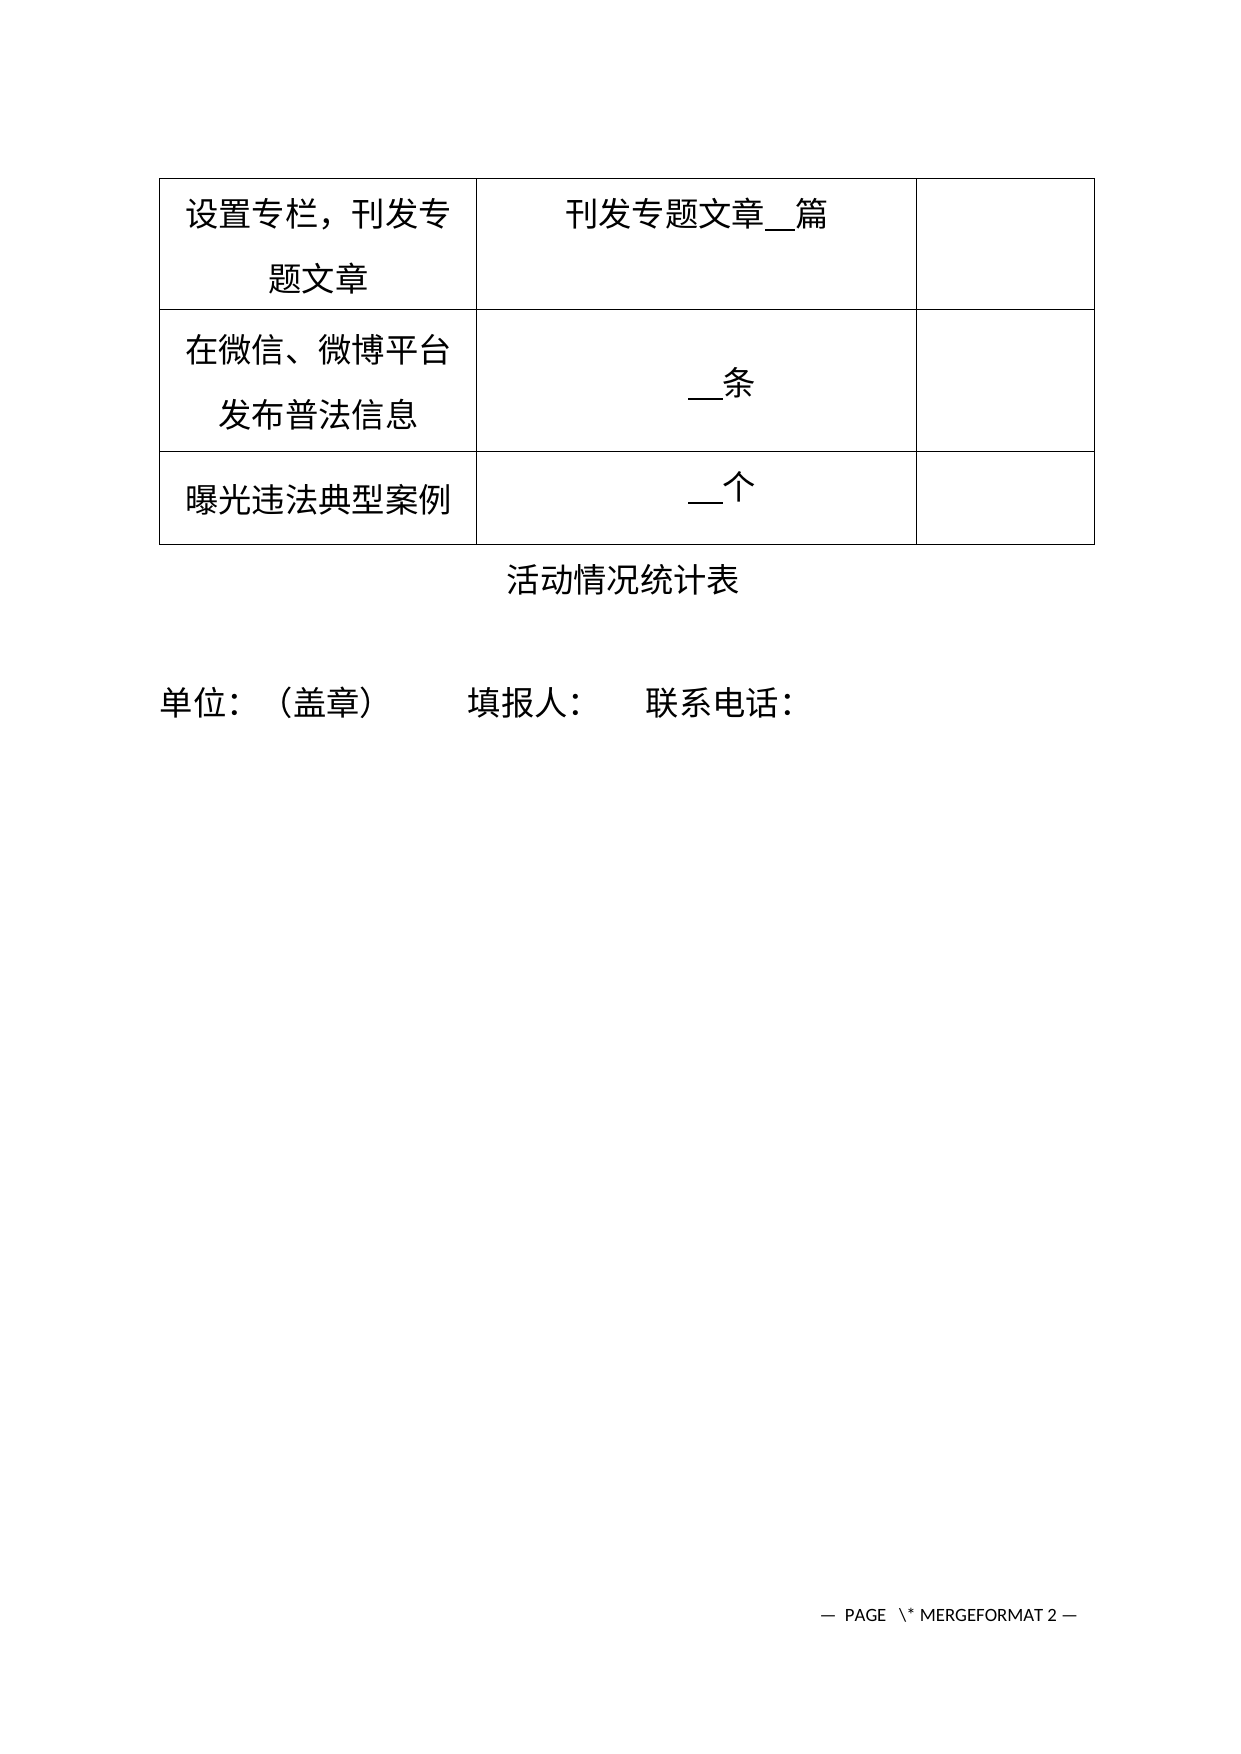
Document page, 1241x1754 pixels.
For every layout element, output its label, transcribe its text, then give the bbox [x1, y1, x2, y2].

table_cell 条 [477, 310, 916, 451]
table_cell [917, 310, 1094, 451]
table_cell [917, 179, 1094, 309]
text 活动情况统计表 [159, 545, 1087, 604]
text 单位：（盖章） 填报人： 联系电话： [159, 669, 1087, 734]
table_cell 设置专栏 个 刊发专题文章 篇 [477, 179, 916, 309]
table_cell 曝光违法典型案例 [160, 452, 476, 544]
table_cell 在报刊杂志、网站设置专栏，刊发专题文章 [160, 179, 476, 309]
table_cell 在微信、微博平台发布普法信息 [160, 310, 476, 451]
table_cell 个 [477, 452, 916, 544]
table_cell [917, 452, 1094, 544]
